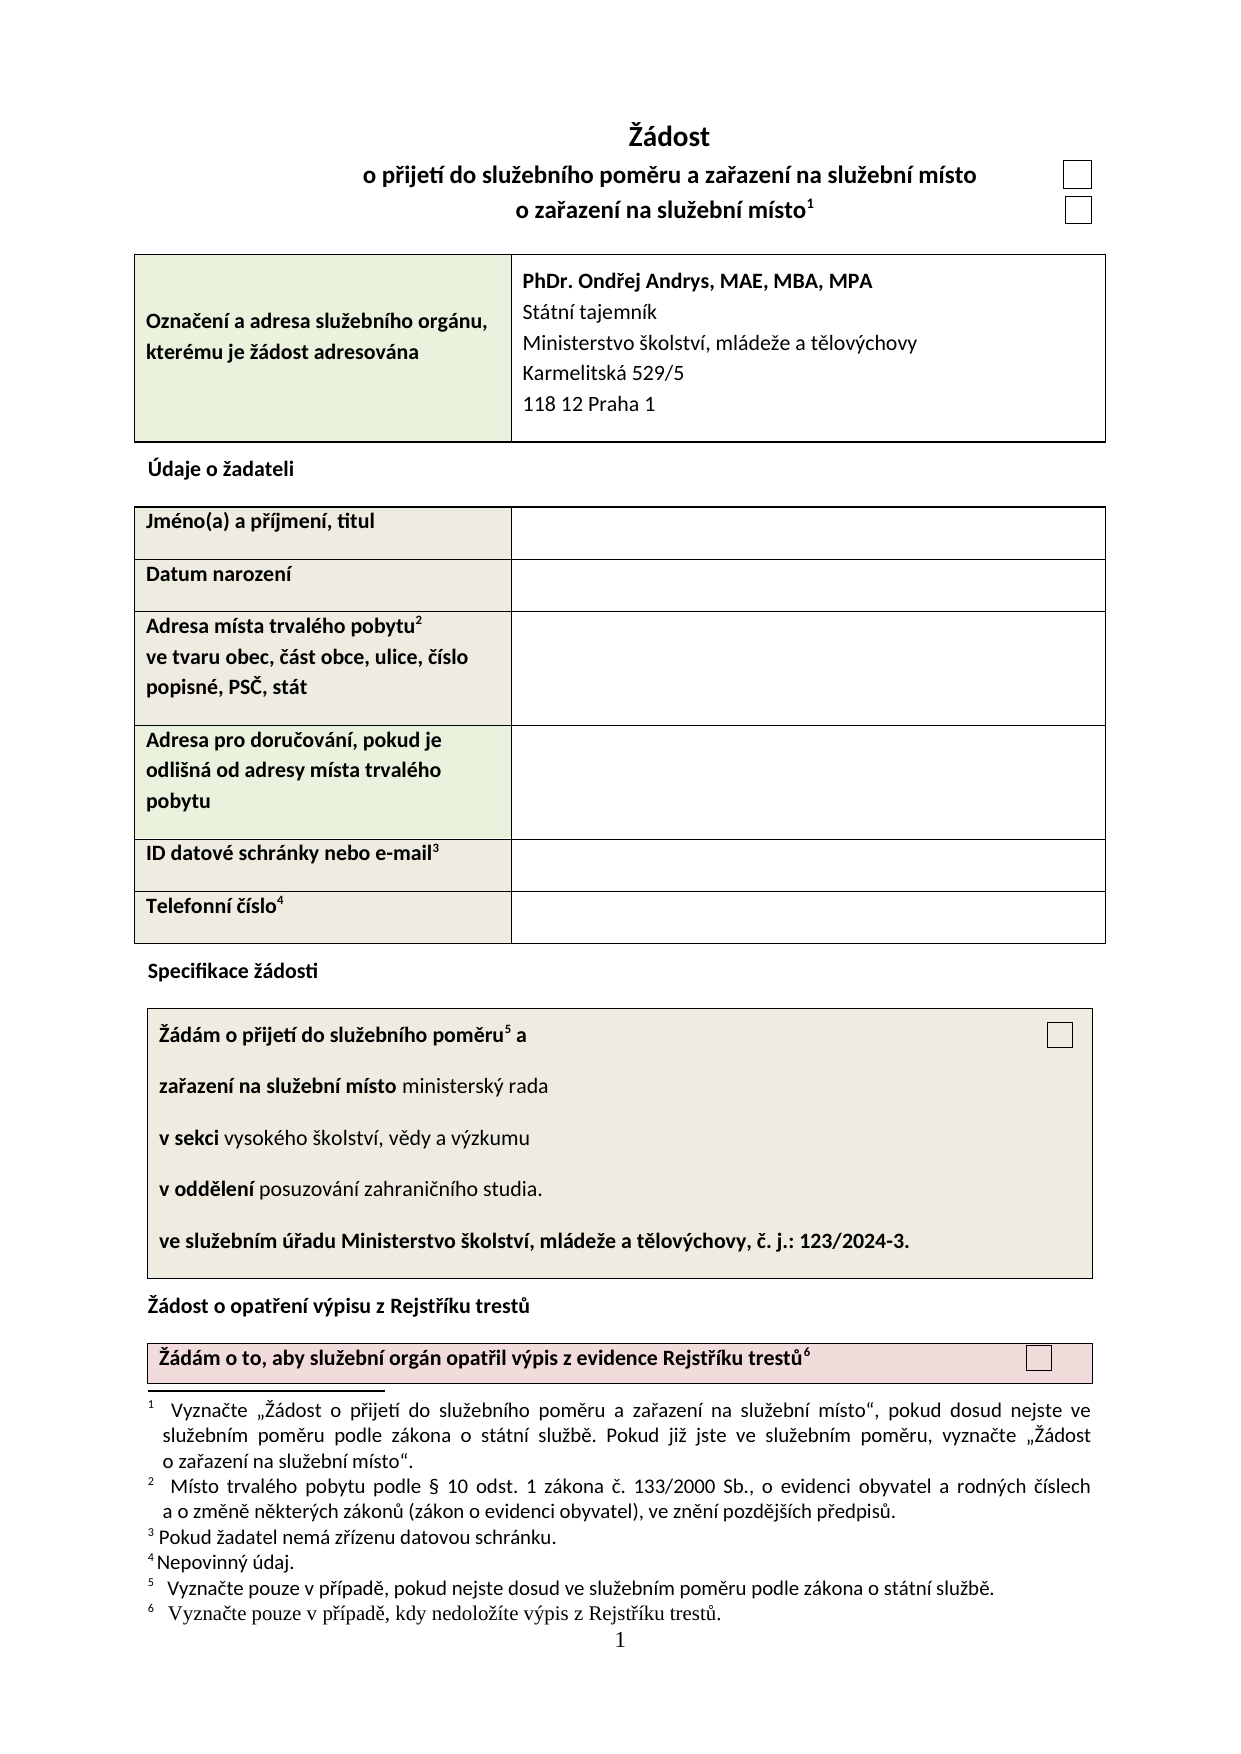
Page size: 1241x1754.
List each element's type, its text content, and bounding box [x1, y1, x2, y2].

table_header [148, 1344, 1092, 1383]
table_header [512, 508, 1105, 559]
table_header Označení a adresa služebního orgánu, kterému je žádost adresována [135, 255, 511, 441]
text Žádost o opatření výpisu z Rejstříku trestů [148, 1292, 1092, 1318]
table_cell Telefonní číslo [135, 892, 511, 943]
table_cell Adresa místa trvalého pobytu ve tvaru obec, část obce, ulice, číslo popisné, PSČ, stát [135, 612, 511, 725]
table_cell Adresa pro doručování, pokud je odlišná od adresy místa trvalého pobytu [135, 726, 511, 838]
table_header Jméno(a) a příjmení, titul [135, 508, 511, 559]
text o přijetí do služebního poměru a zařazení na služební místo o zařazení na služební místo [148, 159, 1092, 224]
text Žádost [148, 118, 1092, 154]
table_cell [512, 726, 1105, 838]
table_cell [512, 840, 1105, 891]
table_header PhDr. Ondřej Andrys, MAE, MBA, MPA Státní tajemník Ministerstvo školství, mládeže a tělovýchovy Karmelitská 529/5 118 12 Praha 1 [512, 255, 1105, 441]
table_cell ID datové schránky nebo e-mail [135, 840, 511, 891]
table_cell Datum narození [135, 560, 511, 611]
text Údaje o žadateli [148, 455, 1092, 482]
table_cell [512, 560, 1105, 611]
text Specifikace žádosti [148, 957, 1092, 983]
table_header Žádám o přijetí do služebního poměru a zařazení na služební místo ministerský rada v sekci vysokého školství, vědy a výzkumu v oddělení posuzování zahraničního studia. ve služebním úřadu Ministerstvo školství, mládeže a tělovýchovy, č. j.: 123/2024-3. [148, 1009, 1092, 1278]
table_cell [512, 612, 1105, 725]
table_cell [512, 892, 1105, 943]
